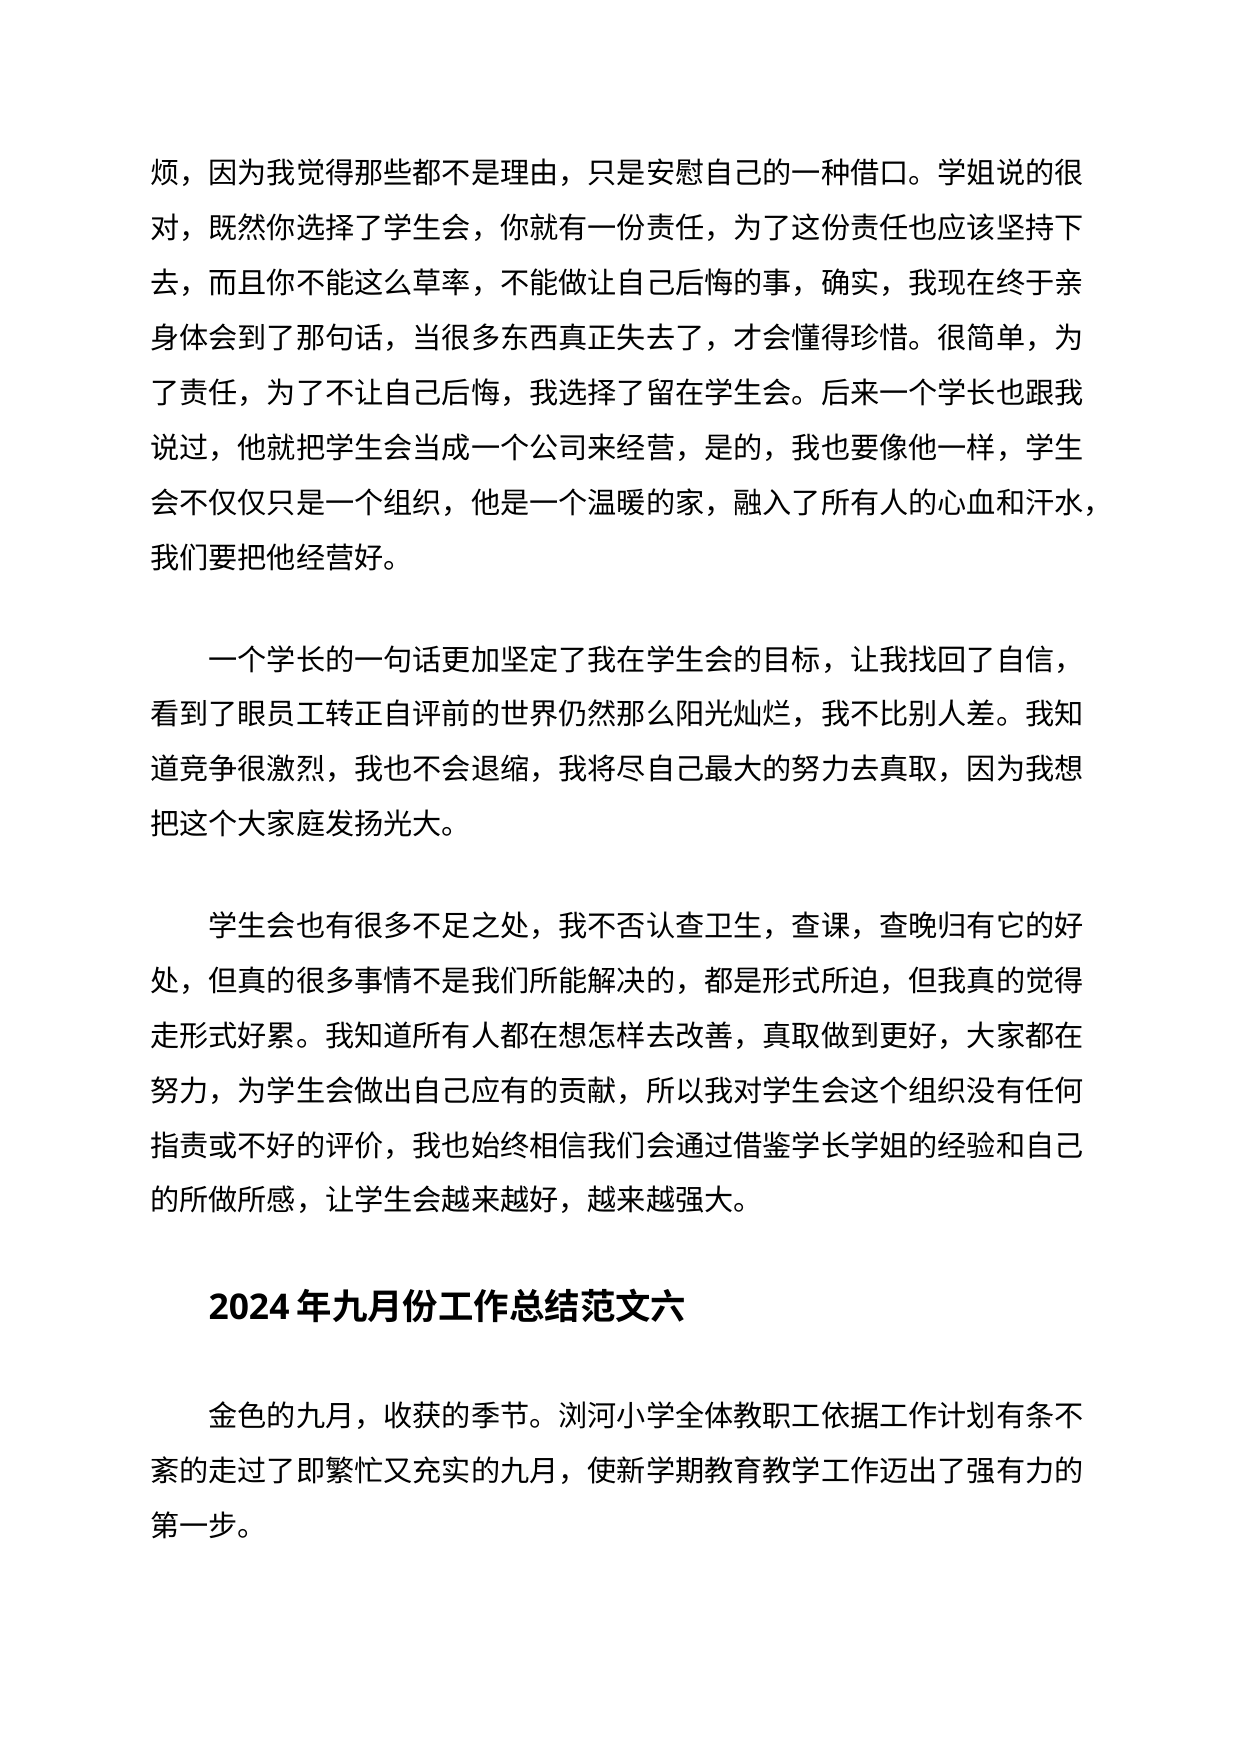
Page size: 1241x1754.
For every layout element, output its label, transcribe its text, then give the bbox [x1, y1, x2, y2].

text 金色的九月，收获的季节。浏河小学全体教职工依据工作计划有条不紊的走过了即繁忙又充实的九月，使新学期教育教学工作迈出了强有力的第一步。 [150, 1392, 1090, 1544]
text 2024年九月份工作总结范文六 [150, 1279, 1090, 1330]
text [150, 150, 1090, 577]
text 学生会也有很多不足之处，我不否认查卫生，查课，查晚归有它的好处，但真的很多事情不是我们所能解决的，都是形式所迫，但我真的觉得走形式好累。我知道所有人都在想怎样去改善，真取做到更好，大家都在努力，为学生会做出自己应有的贡献，所以我对学生会这个组织没有任何指责或不好的评价，我也始终相信我们会通过借鉴学长学姐的经验和自己的所做所感，让学生会越来越好，越来越强大。 [150, 902, 1090, 1219]
text 一个学长的一句话更加坚定了我在学生会的目标，让我找回了自信，看到了眼员工转正自评前的世界仍然那么阳光灿烂，我不比别人差。我知道竞争很激烈，我也不会退缩，我将尽自己最大的努力去真取，因为我想把这个大家庭发扬光大。 [150, 636, 1090, 843]
